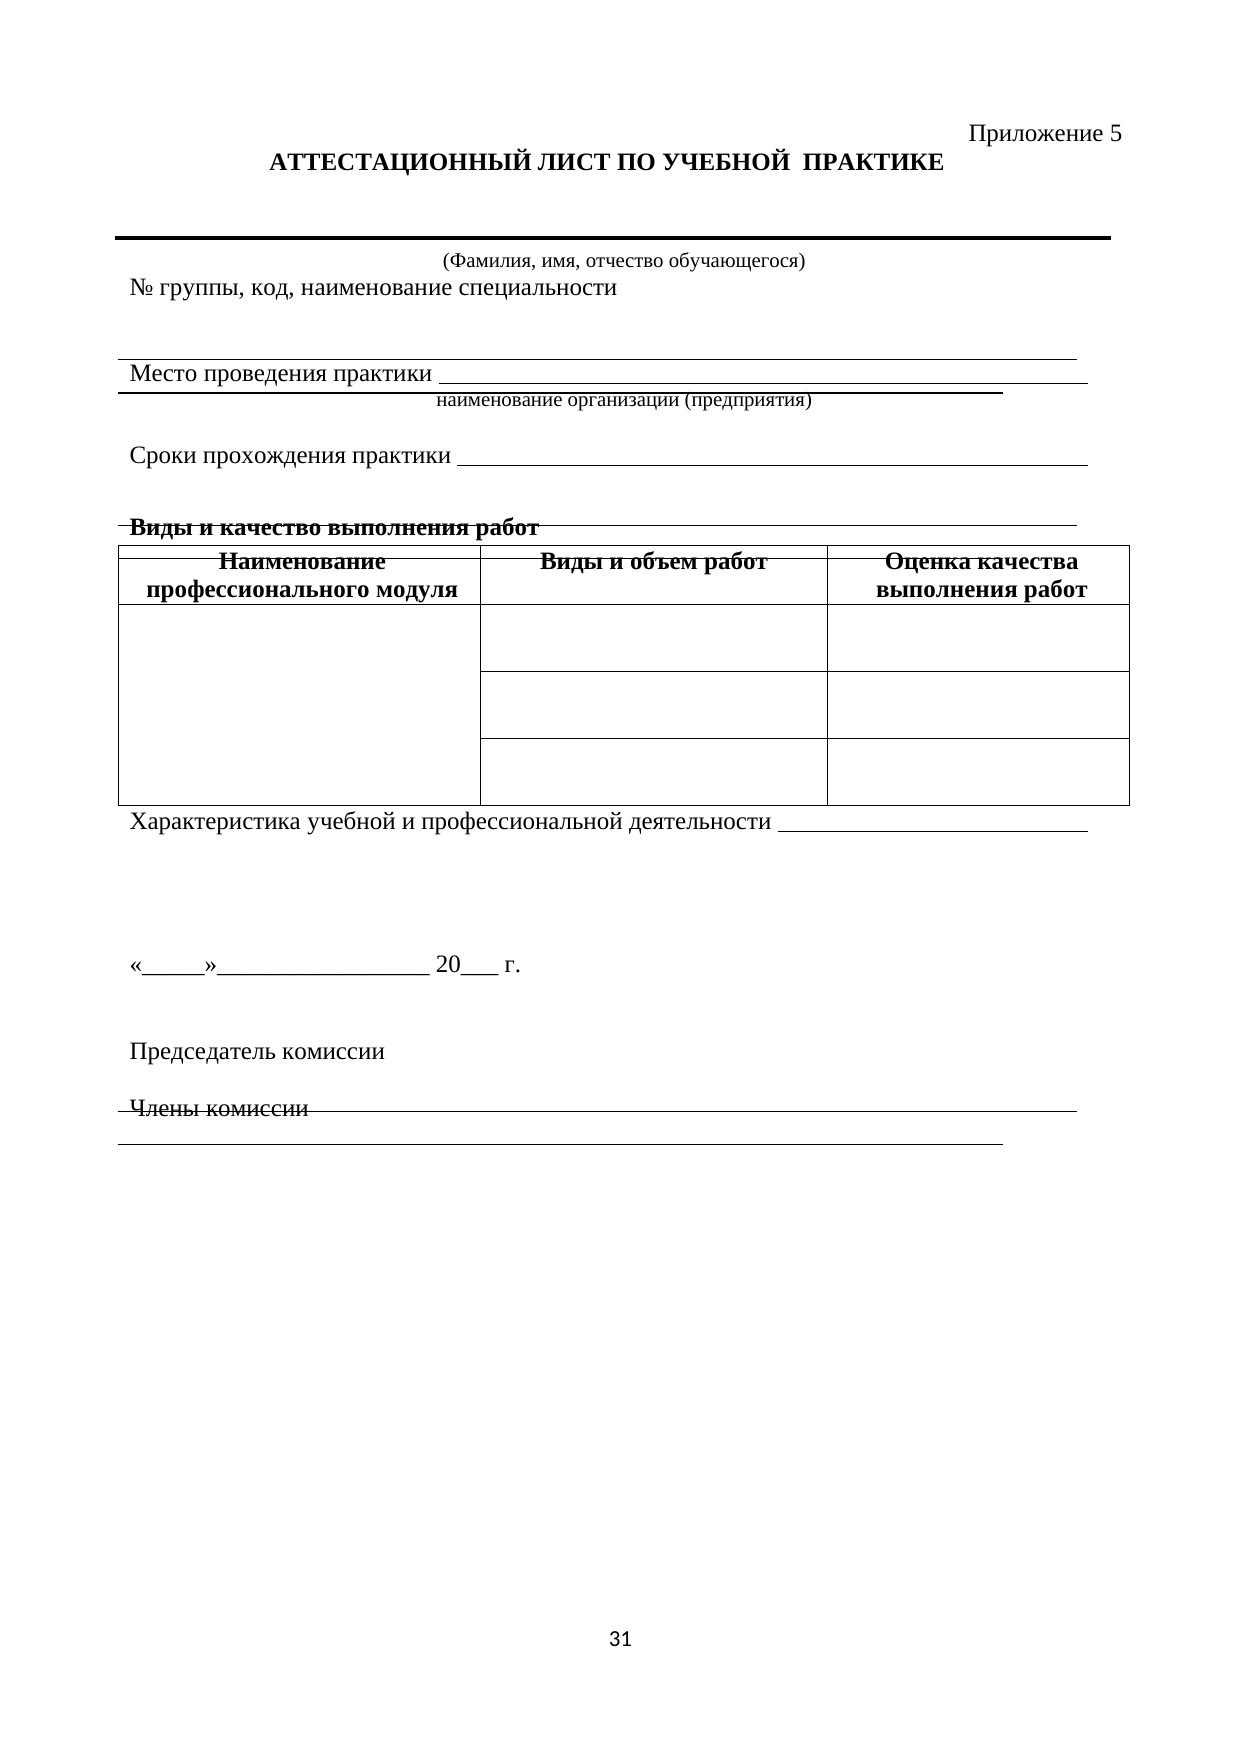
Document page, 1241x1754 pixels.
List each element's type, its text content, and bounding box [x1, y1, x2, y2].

text Члены комиссии [129, 1093, 1124, 1122]
text Председатель комиссии [129, 1036, 1124, 1064]
text «_____»_________________ 20___ г. [129, 949, 1124, 978]
text Сроки прохождения практики [129, 440, 1124, 468]
table_header Наименование профессионального модуля [119, 546, 480, 604]
table_cell [828, 672, 1129, 738]
table_header Оценка качества выполнения работ [828, 546, 1129, 604]
table_header Виды и объем работ [481, 546, 827, 604]
text наименование организации (предприятия) [436, 387, 1124, 411]
text Виды и качество выполнения работ [129, 512, 1124, 540]
table_cell [481, 739, 827, 805]
table_cell [481, 605, 827, 671]
table_cell [828, 739, 1129, 805]
text Характеристика учебной и профессиональной деятельности [129, 806, 1124, 834]
subtitle Приложение 5 [118, 118, 1122, 147]
text № группы, код, наименование специальности [129, 272, 1124, 301]
text Место проведения практики [129, 358, 1124, 387]
text АТТЕСТАЦИОННЫЙ ЛИСТ ПО УЧЕБНОЙ ПРАКТИКЕ [211, 147, 1003, 176]
text (Фамилия, имя, отчество обучающегося) [443, 248, 1124, 272]
table_cell [481, 672, 827, 738]
table_cell [828, 605, 1129, 671]
table_cell [119, 605, 480, 805]
